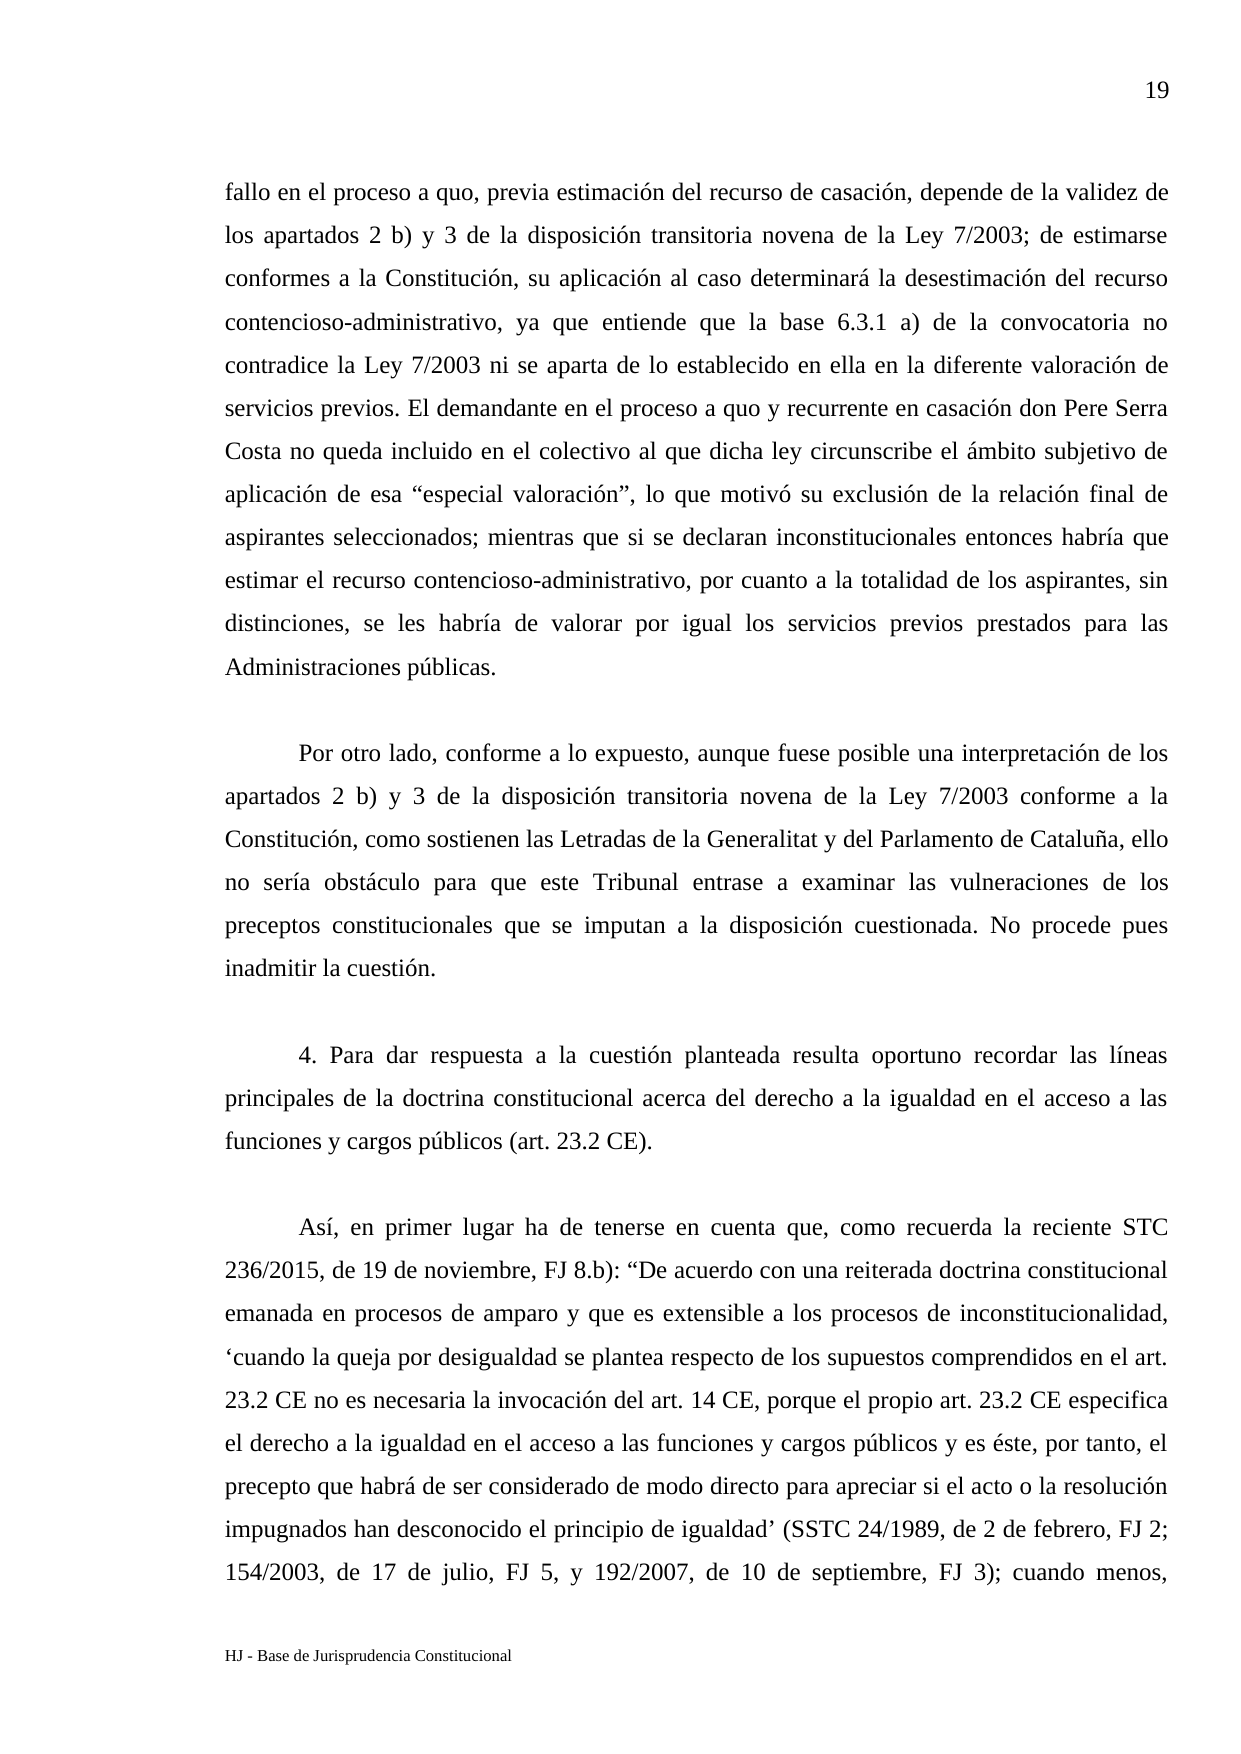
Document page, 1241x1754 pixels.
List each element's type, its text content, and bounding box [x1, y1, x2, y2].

text Por otro lado, conforme a lo expuesto, aunque fuese posible una interpretación de los apartados 2 b) y 3 de la disposición transitoria novena de la Ley 7/2003 conforme a la Constitución, como sostienen las Letradas de la Generalitat y del Parlamento de Cataluña, ello no sería obstáculo para que este Tribunal entrase a examinar las vulneraciones de los preceptos constitucionales que se imputan a la disposición cuestionada. No procede pues inadmitir la cuestión. [224, 738, 1169, 982]
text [224, 1212, 1169, 1586]
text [224, 177, 1169, 680]
text 4. Para dar respuesta a la cuestión planteada resulta oportuno recordar las líneas principales de la doctrina constitucional acerca del derecho a la igualdad en el acceso a las funciones y cargos públicos (art. 23.2 CE). [224, 1040, 1169, 1155]
